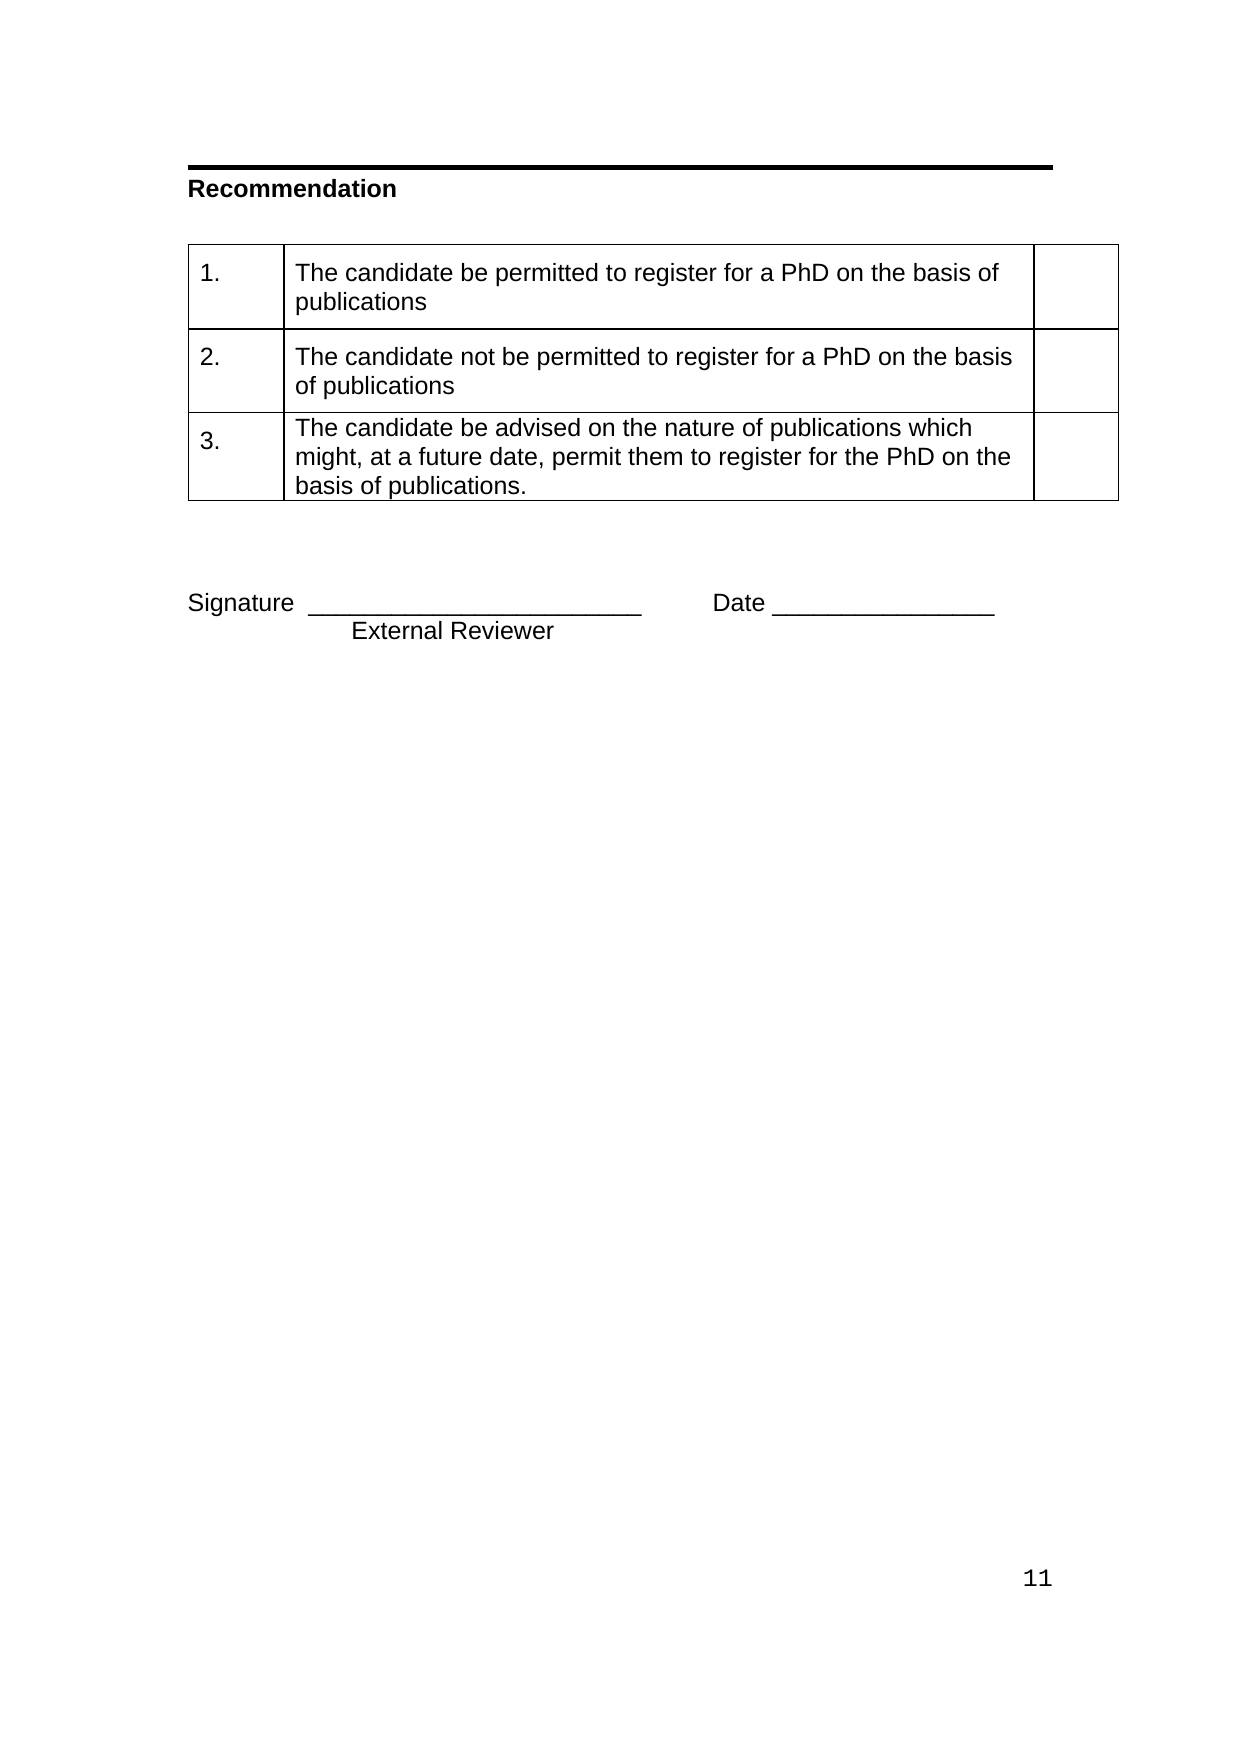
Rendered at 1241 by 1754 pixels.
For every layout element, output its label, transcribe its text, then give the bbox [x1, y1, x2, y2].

table_header The candidate be permitted to register for a PhD on the basis of publications [285, 245, 1033, 328]
table_cell The candidate not be permitted to register for a PhD on the basis of publications [285, 330, 1033, 412]
table_cell 2. [189, 330, 283, 412]
text Signature ________________________ Date ________________ [187, 587, 1053, 616]
table_header [1035, 245, 1118, 328]
table_cell 3. [189, 413, 283, 500]
table_cell [1035, 330, 1118, 412]
table_header 1. [189, 245, 283, 328]
table_cell The candidate be advised on the nature of publications which might, at a future date, permit them to register for the PhD on the basis of publications. [285, 413, 1033, 500]
table_cell [1035, 413, 1118, 500]
text Recommendation [187, 166, 1053, 202]
text External Reviewer [187, 616, 1053, 645]
